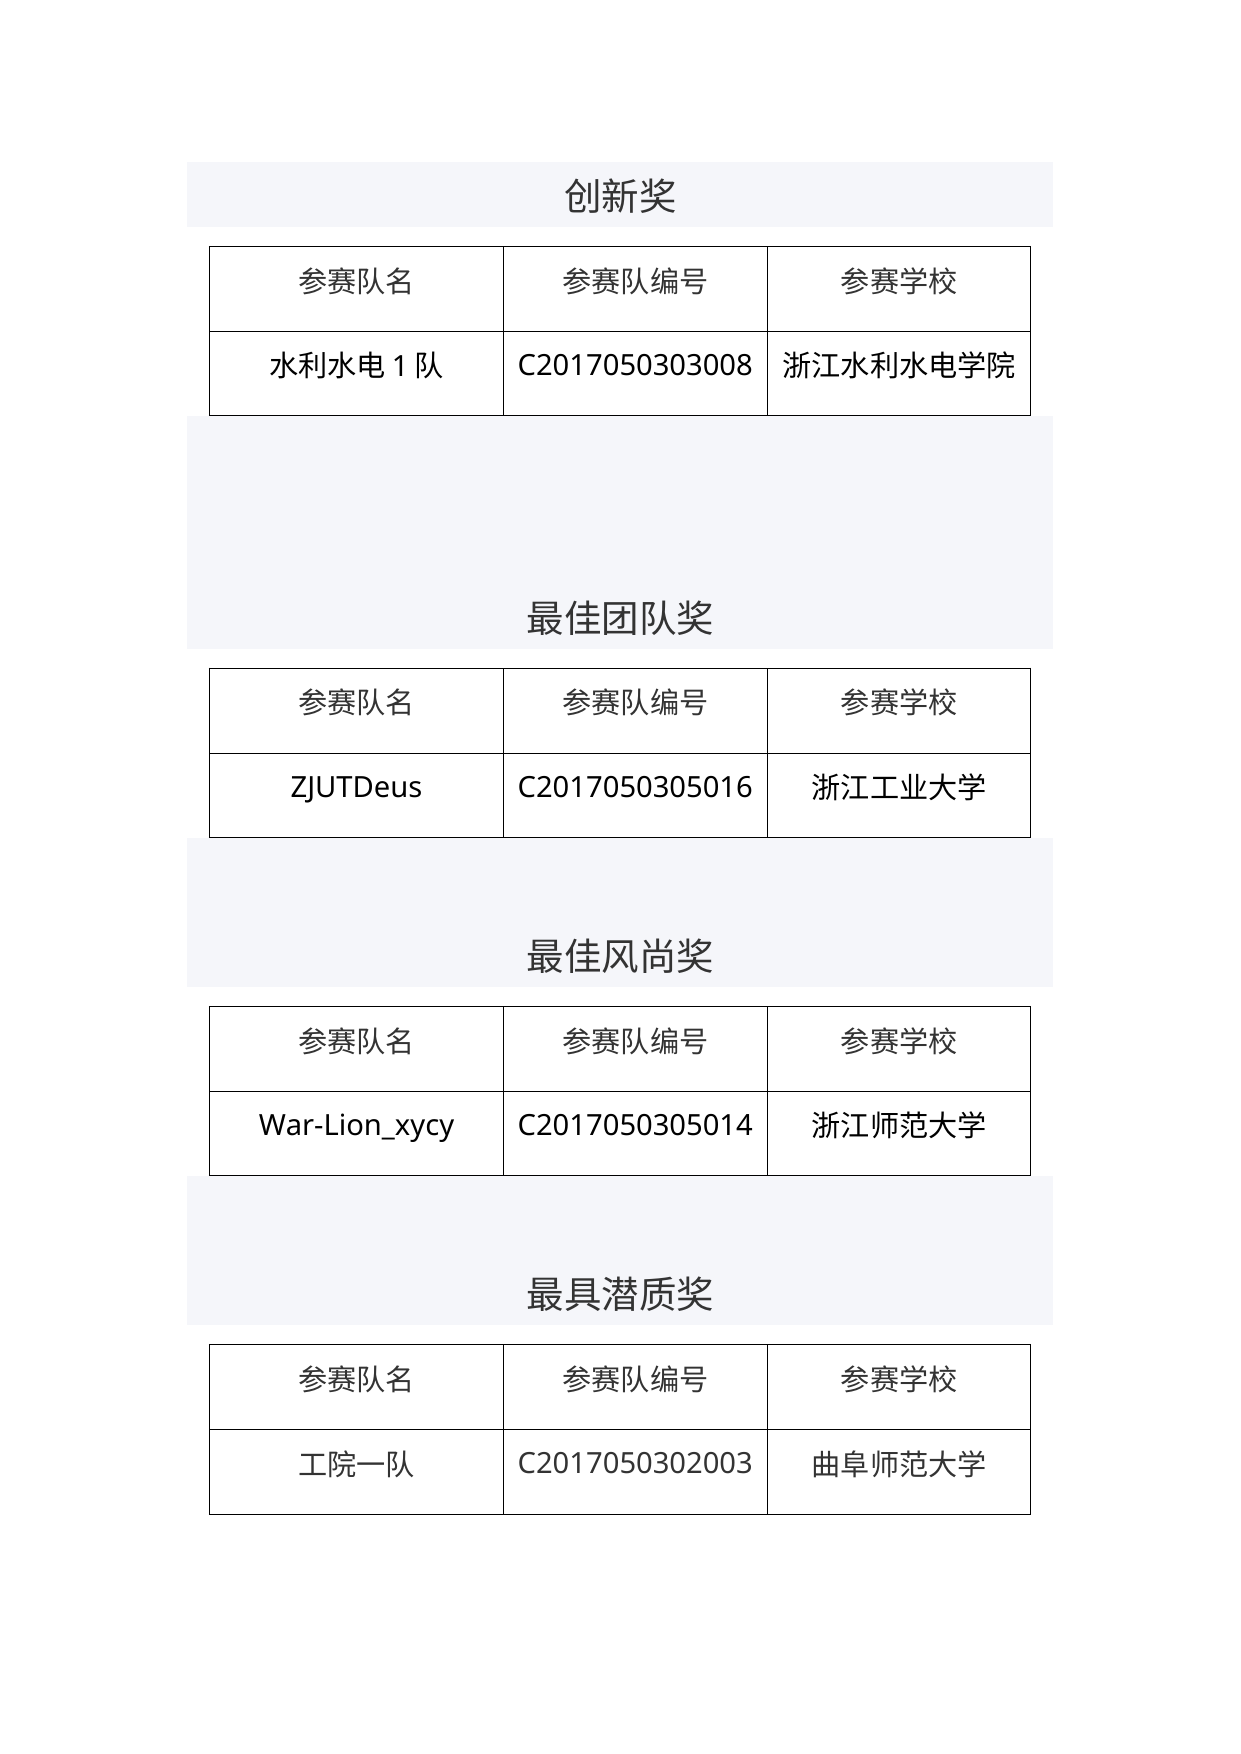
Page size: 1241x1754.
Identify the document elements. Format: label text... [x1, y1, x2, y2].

table_cell C2017050303008 [504, 332, 767, 415]
table_header 参赛队编号 [504, 1007, 767, 1091]
table_header 参赛队名 [210, 247, 503, 331]
table_cell 工院一队 [210, 1430, 503, 1513]
table_cell War-Lion_xycy [210, 1092, 503, 1175]
table_cell 浙江工业大学 [768, 754, 1030, 837]
text 创新奖 [187, 162, 1053, 227]
table_header 参赛队名 [210, 669, 503, 752]
table_cell 曲阜师范大学 [768, 1430, 1030, 1513]
table_cell 浙江师范大学 [768, 1092, 1030, 1175]
table_header 参赛队名 [210, 1007, 503, 1091]
table_header 参赛学校 [768, 247, 1030, 331]
text 最具潜质奖 [187, 1260, 1053, 1325]
table_cell 水利水电1队 [210, 332, 503, 415]
table_header 参赛队编号 [504, 1345, 767, 1429]
table_header 参赛学校 [768, 1007, 1030, 1091]
table_header 参赛学校 [768, 669, 1030, 752]
table_header 参赛队名 [210, 1345, 503, 1429]
table_header 参赛学校 [768, 1345, 1030, 1429]
table_cell C2017050305016 [504, 754, 767, 837]
text 最佳团队奖 [187, 584, 1053, 649]
table_cell C2017050302003 [504, 1430, 767, 1513]
table_cell ZJUTDeus [210, 754, 503, 837]
table_cell C2017050305014 [504, 1092, 767, 1175]
table_header 参赛队编号 [504, 669, 767, 752]
text 最佳风尚奖 [187, 922, 1053, 987]
table_cell 浙江水利水电学院 [768, 332, 1030, 415]
table_header 参赛队编号 [504, 247, 767, 331]
